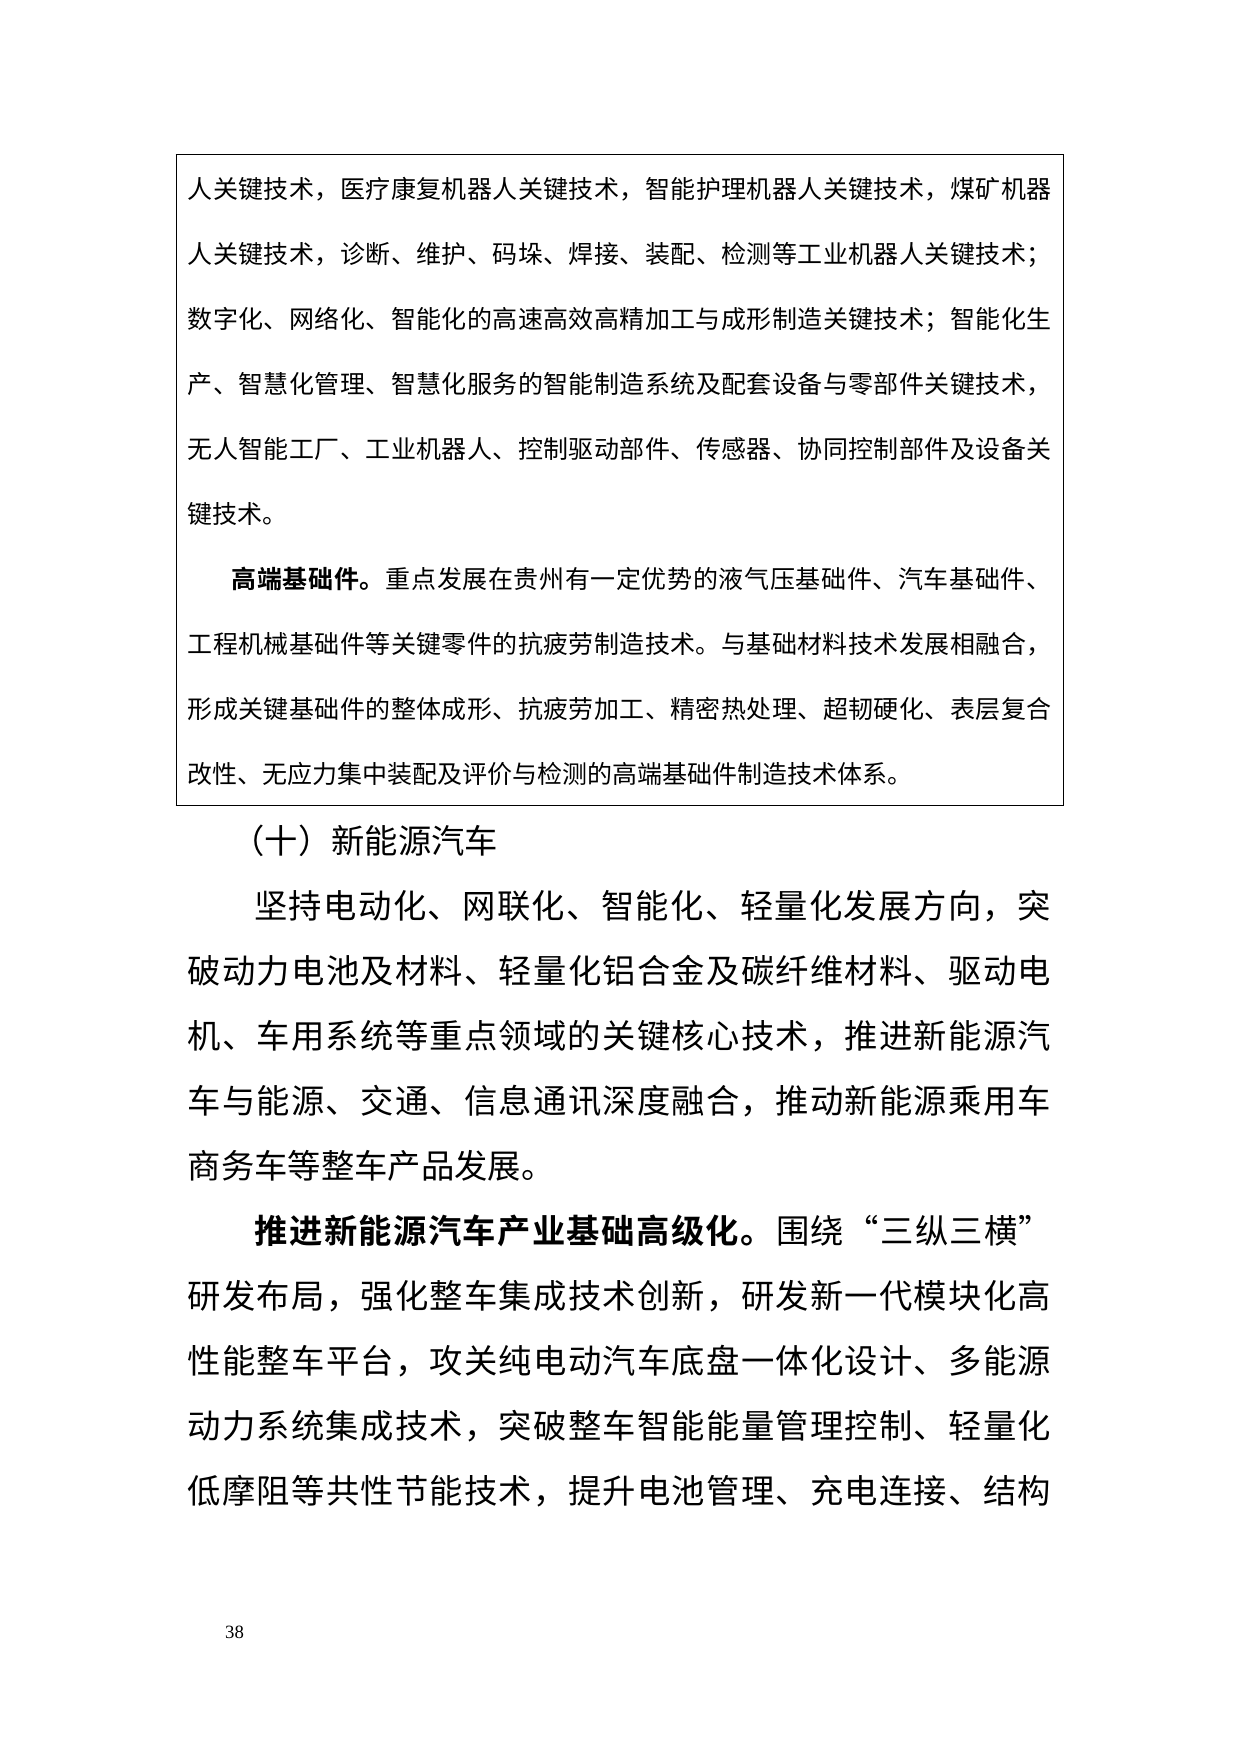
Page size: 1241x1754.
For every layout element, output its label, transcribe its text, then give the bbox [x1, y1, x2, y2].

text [187, 1196, 1053, 1521]
subtitle （十）新能源汽车 [231, 806, 1053, 871]
text 坚持电动化、网联化、智能化、轻量化发展方向，突破动力电池及材料、轻量化铝合金及碳纤维材料、驱动电机、车用系统等重点领域的关键核心技术，推进新能源汽车与能源、交通、信息通讯深度融合，推动新能源乘用车、商务车等整车产品发展。 [187, 871, 1053, 1196]
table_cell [177, 155, 1063, 805]
